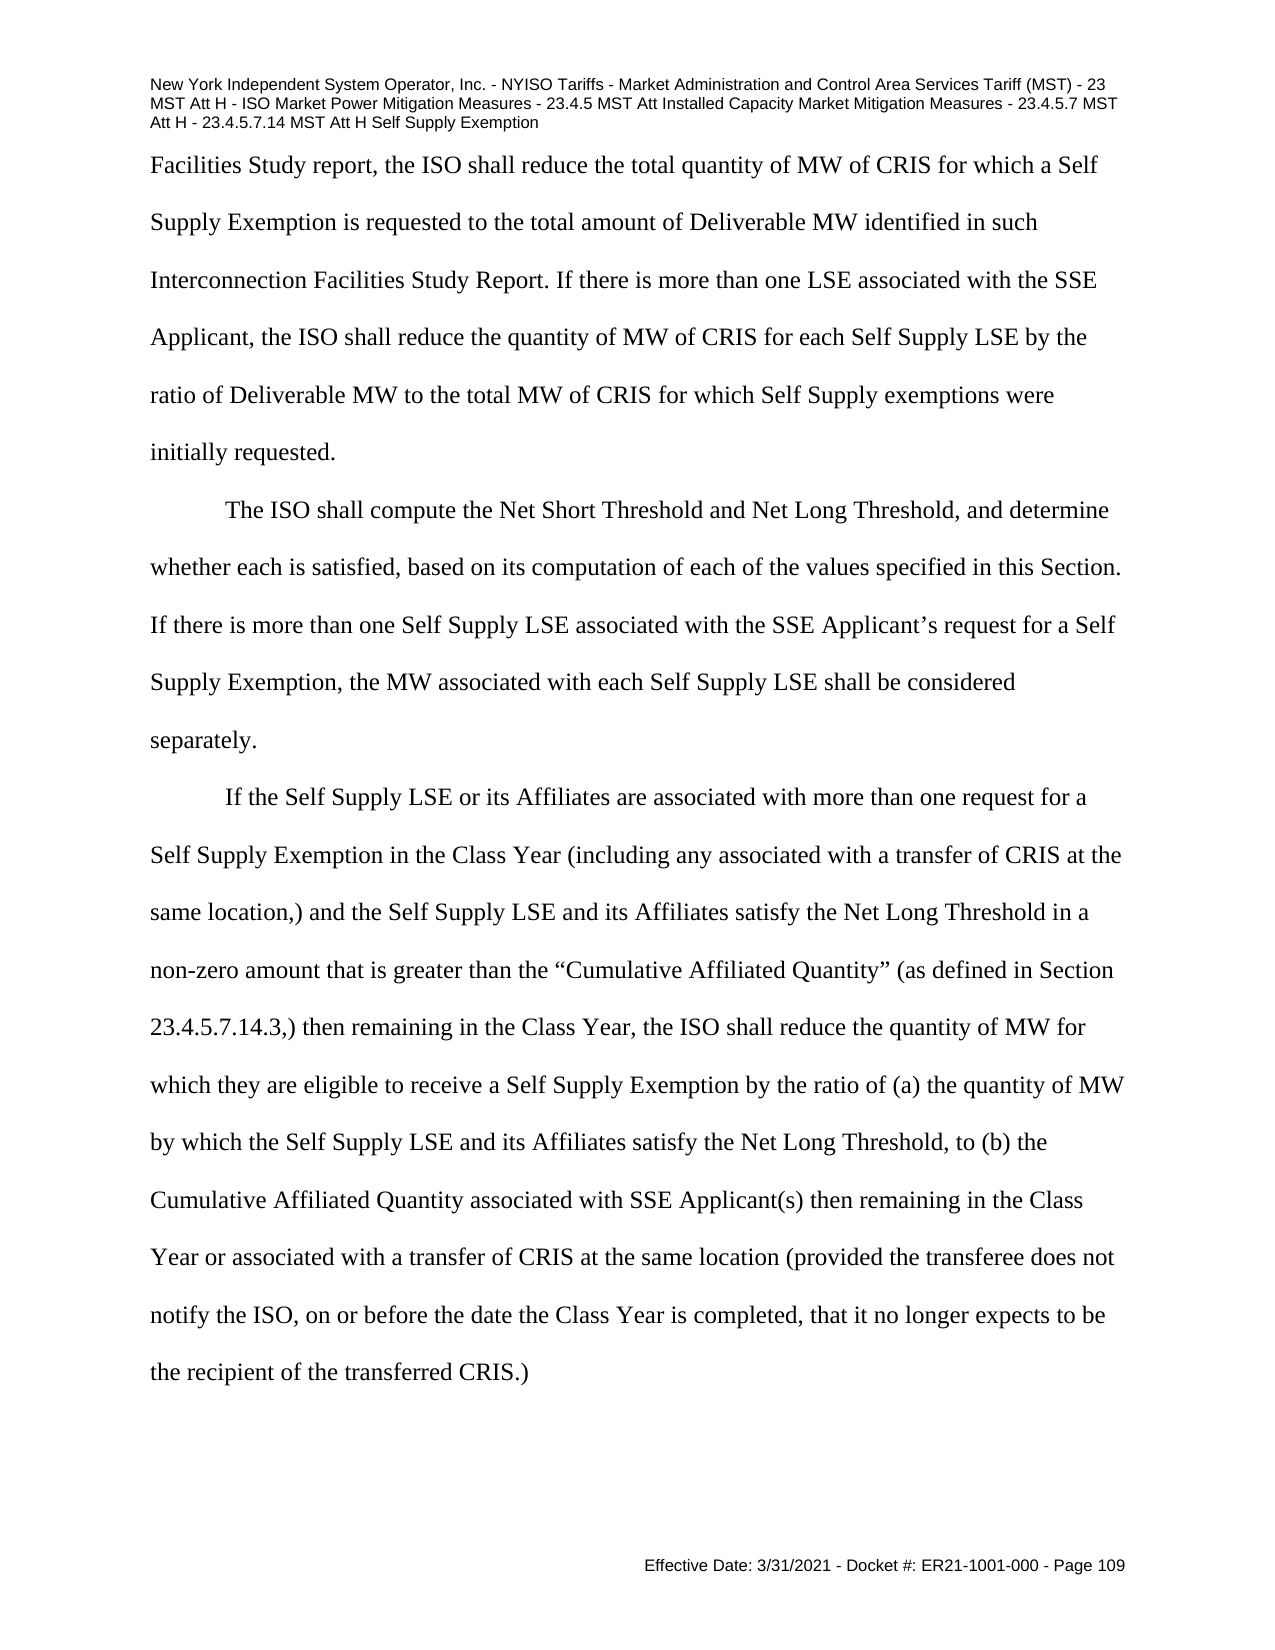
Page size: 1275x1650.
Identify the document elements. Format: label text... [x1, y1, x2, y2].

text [150, 150, 1125, 466]
text The ISO shall compute the Net Short Threshold and Net Long Threshold, and determine whether each is satisfied, based on its computation of each of the values specified in this Section. If there is more than one Self Supply LSE associated with the SSE Applicant’s request for a Self Supply Exemption, the MW associated with each Self Supply LSE shall be considered separately. [150, 495, 1125, 754]
text If the Self Supply LSE or its Affiliates are associated with more than one request for a Self Supply Exemption in the Class Year (including any associated with a transfer of CRIS at the same location,) and the Self Supply LSE and its Affiliates satisfy the Net Long Threshold in a non-zero amount that is greater than the “Cumulative Affiliated Quantity” (as defined in Section 23.4.5.7.14.3,) then remaining in the Class Year, the ISO shall reduce the quantity of MW for which they are eligible to receive a Self Supply Exemption by the ratio of (a) the quantity of MW by which the Self Supply LSE and its Affiliates satisfy the Net Long Threshold, to (b) the Cumulative Affiliated Quantity associated with SSE Applicant(s) then remaining in the Class Year or associated with a transfer of CRIS at the same location (provided the transferee does not notify the ISO, on or before the date the Class Year is completed, that it no longer expects to be the recipient of the transferred CRIS.) [150, 782, 1125, 1386]
